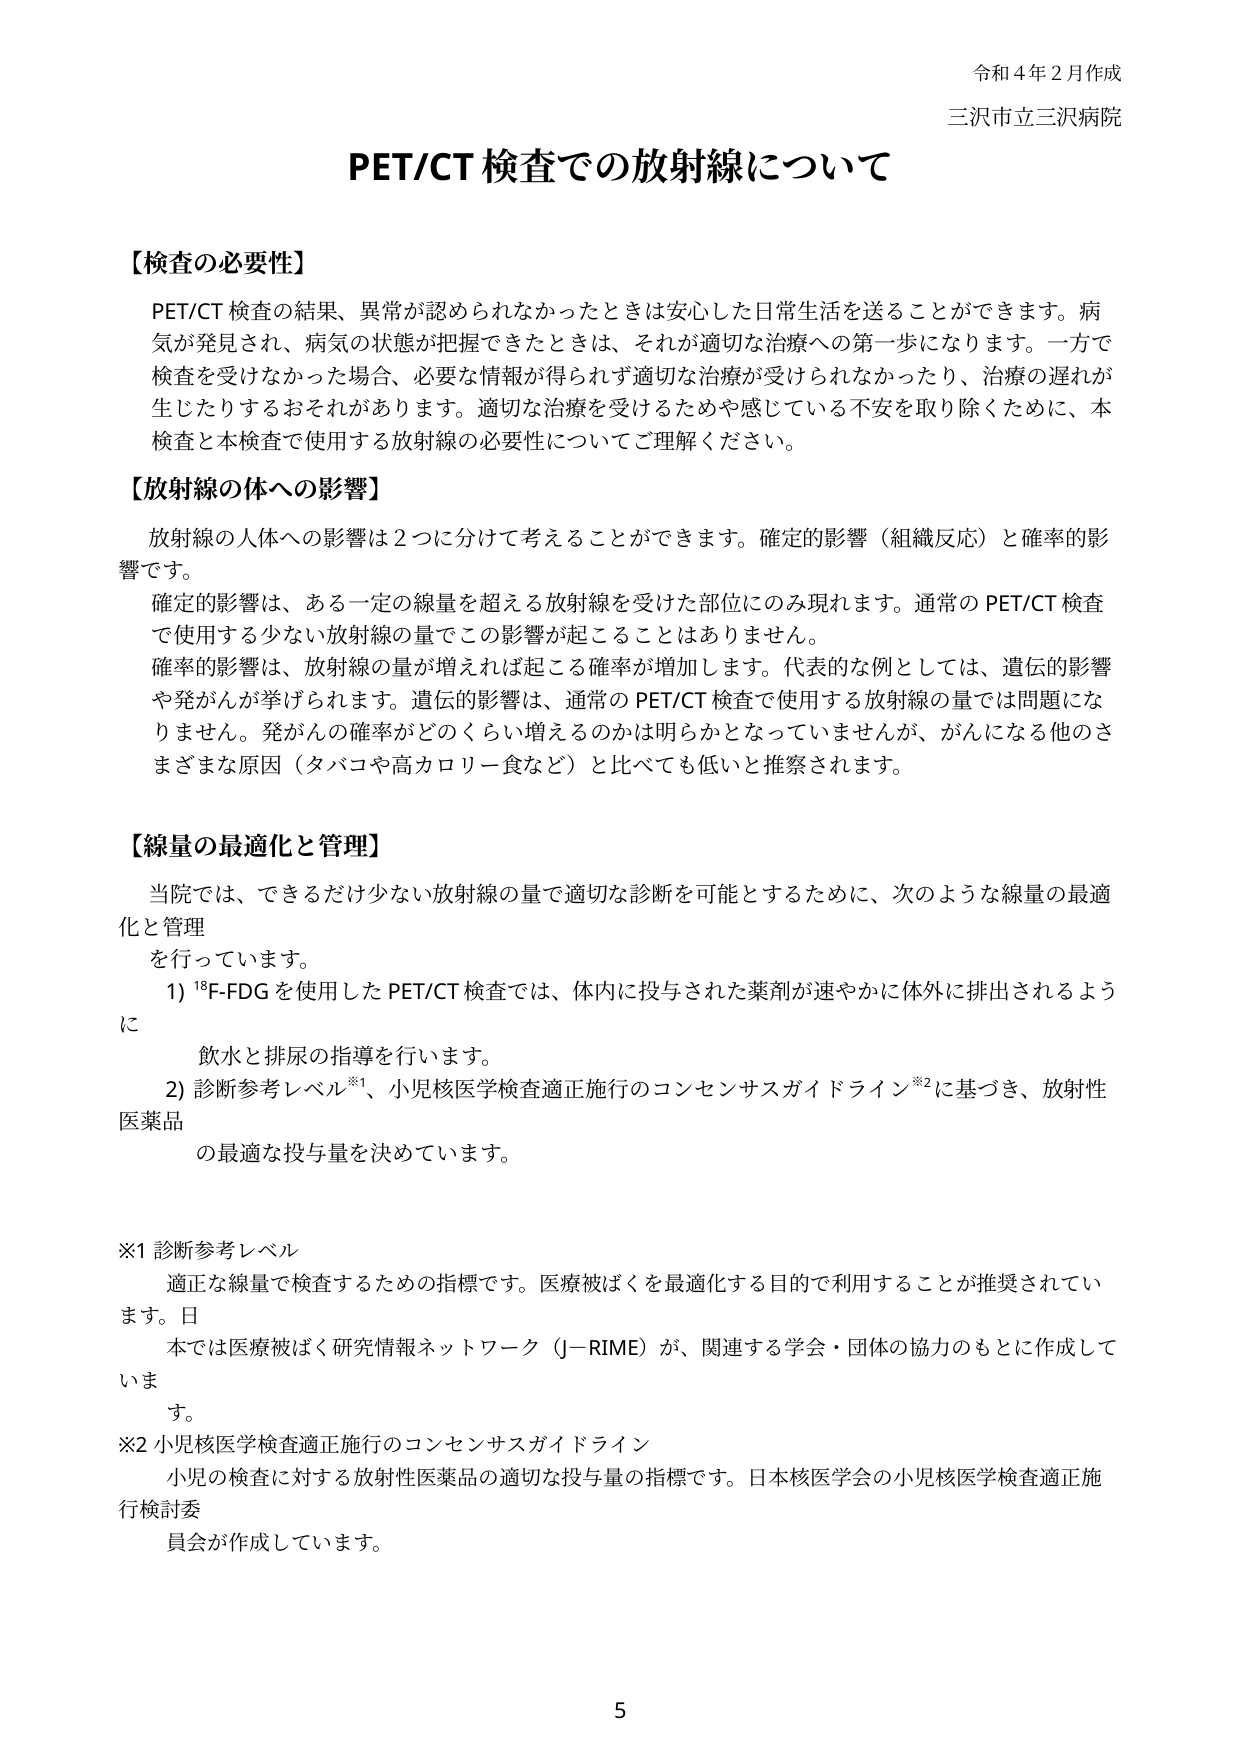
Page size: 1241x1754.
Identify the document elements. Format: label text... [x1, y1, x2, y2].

text 1) 18F-FDGを使用したPET/CT検査では、体内に投与された薬剤が速やかに体外に排出されるように [118, 974, 1122, 1039]
text 【検査の必要性】 [118, 229, 1122, 294]
text 本では医療被ばく研究情報ネットワーク（J－RIME）が、関連する学会・団体の協力のもとに作成していま [118, 1331, 1122, 1395]
text 員会が作成しています。 [118, 1525, 1122, 1557]
text 2) 診断参考レベル※1、小児核医学検査適正施行のコンセンサスガイドライン※2に基づき、放射性医薬品 [118, 1071, 1122, 1136]
text 確率的影響は、放射線の量が増えれば起こる確率が増加します。代表的な例としては、遺伝的影響や発がんが挙げられます。遺伝的影響は、通常のPET/CT検査で使用する放射線の量では問題になりません。発がんの確率がどのくらい増えるのかは明らかとなっていませんが、がんになる他のさまざまな原因（タバコや高カロリー食など）と比べても低いと推察されます。 [151, 650, 1122, 780]
text 三沢市立三沢病院 [118, 99, 1122, 132]
text 【放射線の体への影響】 [118, 456, 1122, 521]
text 当院では、できるだけ少ない放射線の量で適切な診断を可能とするために、次のような線量の最適化と管理 [118, 877, 1122, 942]
text 確定的影響は、ある一定の線量を超える放射線を受けた部位にのみ現れます。通常のPET/CT検査で使用する少ない放射線の量でこの影響が起こることはありません。 [151, 585, 1122, 650]
text ※1 診断参考レベル [118, 1233, 1122, 1266]
text 適正な線量で検査するための指標です。医療被ばくを最適化する目的で利用することが推奨されています。日 [118, 1266, 1122, 1331]
text 小児の検査に対する放射性医薬品の適切な投与量の指標です。日本核医学会の小児核医学検査適正施行検討委 [118, 1460, 1122, 1525]
text 飲水と排尿の指導を行います。 [124, 1039, 1122, 1071]
text 【線量の最適化と管理】 [118, 812, 1122, 877]
text す。 [118, 1395, 1122, 1428]
text 放射線の人体への影響は２つに分けて考えることができます。確定的影響（組織反応）と確率的影響です。 [118, 521, 1122, 585]
text を行っています。 [118, 942, 1122, 974]
text ※2 小児核医学検査適正施行のコンセンサスガイドライン [118, 1428, 1122, 1460]
text の最適な投与量を決めています。 [121, 1136, 1122, 1168]
text PET/CT検査での放射線について [118, 132, 1122, 197]
text PET/CT 検査の結果、異常が認められなかったときは安心した日常生活を送ることができます。病気が発見され、病気の状態が把握できたときは、それが適切な治療への第一歩になります。一方で検査を受けなかった場合、必要な情報が得られず適切な治療が受けられなかったり、治療の遅れが生じたりするおそれがあります。適切な治療を受けるためや感じている不安を取り除くために、本検査と本検査で使用する放射線の必要性についてご理解ください。 [151, 294, 1122, 456]
